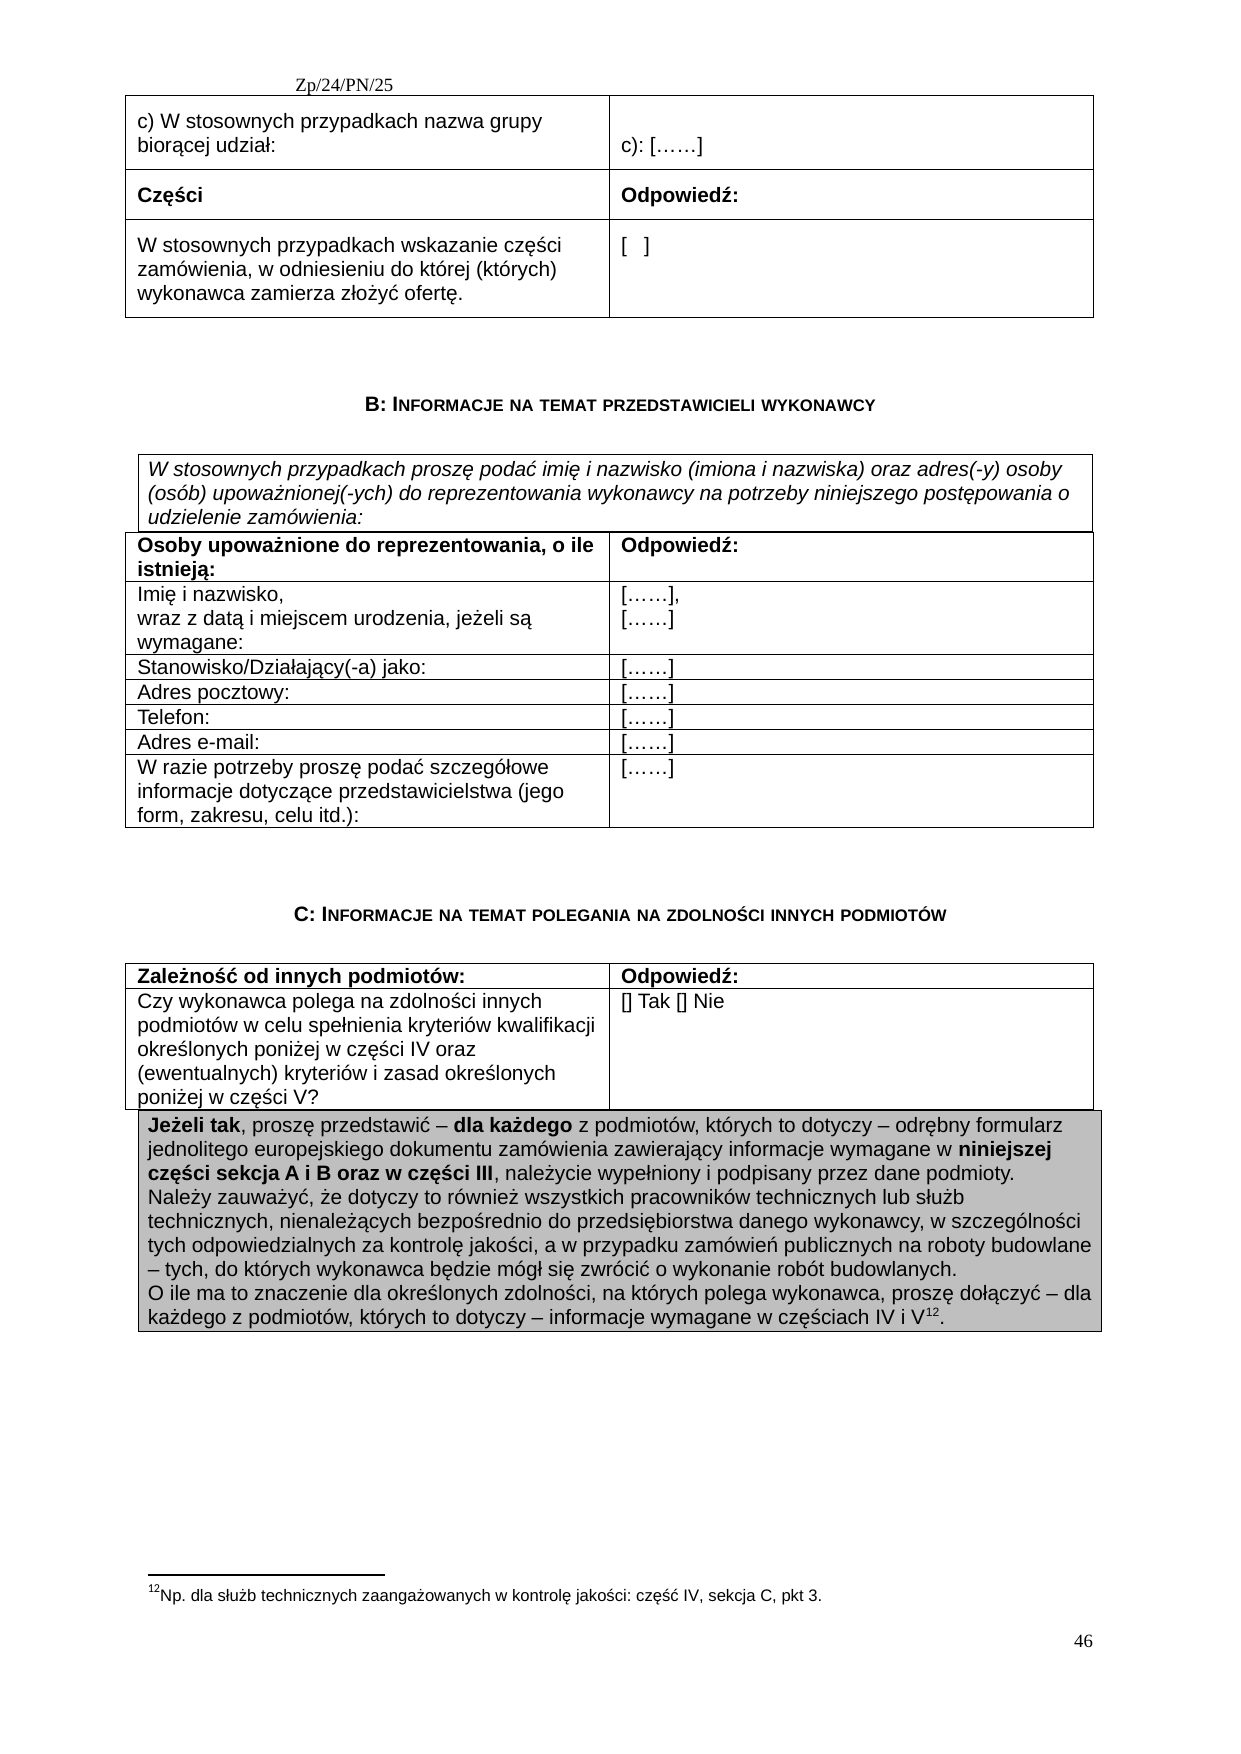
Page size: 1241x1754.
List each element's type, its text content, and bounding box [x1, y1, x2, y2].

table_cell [610, 96, 1093, 169]
text Jeżeli tak, proszę przedstawić – dla każdego z podmiotów, których to dotyczy – odrębny formularz jednolitego europejskiego dokumentu zamówienia zawierający informacje wymagane w niniejszej części sekcja A i B oraz w części III, należycie wypełniony i podpisany przez dane podmioty. Należy zauważyć, że dotyczy to również wszystkich pracowników technicznych lub służb technicznych, nienależących bezpośrednio do przedsiębiorstwa danego wykonawcy, w szczególności tych odpowiedzialnych za kontrolę jakości, a w przypadku zamówień publicznych na roboty budowlane – tych, do których wykonawca będzie mógł się zwrócić o wykonanie robót budowlanych. O ile ma to znaczenie dla określonych zdolności, na których polega wykonawca, proszę dołączyć – dla każdego z podmiotów, których to dotyczy – informacje wymagane w częściach IV i V. [139, 1111, 1101, 1331]
text B: Informacje na temat przedstawicieli wykonawcy [148, 392, 1092, 416]
table_cell [……] [610, 680, 1093, 704]
table_cell [……] [610, 705, 1093, 729]
table_header Zależność od innych podmiotów: [126, 964, 609, 988]
table_cell W razie potrzeby proszę podać szczegółowe informacje dotyczące przedstawicielstwa (jego form, zakresu, celu itd.): [126, 755, 609, 827]
table_cell Czy wykonawca polega na zdolności innych podmiotów w celu spełnienia kryteriów kwalifikacji określonych poniżej w części IV oraz (ewentualnych) kryteriów i zasad określonych poniżej w części V? [126, 989, 609, 1109]
table_cell [……] [610, 755, 1093, 827]
table_cell [……] [610, 730, 1093, 754]
table_cell Odpowiedź: [610, 170, 1093, 219]
table_cell Imię i nazwisko, wraz z datą i miejscem urodzenia, jeżeli są wymagane: [126, 582, 609, 654]
table_cell [……], [……] [610, 582, 1093, 654]
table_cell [126, 96, 609, 169]
table_cell [ ] [610, 220, 1093, 317]
text W stosownych przypadkach proszę podać imię i nazwisko (imiona i nazwiska) oraz adres(-y) osoby (osób) upoważnionej(-ych) do reprezentowania wykonawcy na potrzeby niniejszego postępowania o udzielenie zamówienia: [139, 455, 1092, 531]
table_header Odpowiedź: [610, 964, 1093, 988]
text C: Informacje na temat polegania na zdolności innych podmiotów [148, 902, 1092, 926]
table_cell W stosownych przypadkach wskazanie części zamówienia, w odniesieniu do której (których) wykonawca zamierza złożyć ofertę. [126, 220, 609, 317]
table_cell Adres pocztowy: [126, 680, 609, 704]
table_cell Adres e-mail: [126, 730, 609, 754]
table_cell [……] [610, 655, 1093, 679]
table_cell [] Tak [] Nie [610, 989, 1093, 1109]
table_header Odpowiedź: [610, 533, 1093, 581]
table_cell Stanowisko/Działający(-a) jako: [126, 655, 609, 679]
table_cell Telefon: [126, 705, 609, 729]
table_header Osoby upoważnione do reprezentowania, o ile istnieją: [126, 533, 609, 581]
table_cell Części [126, 170, 609, 219]
